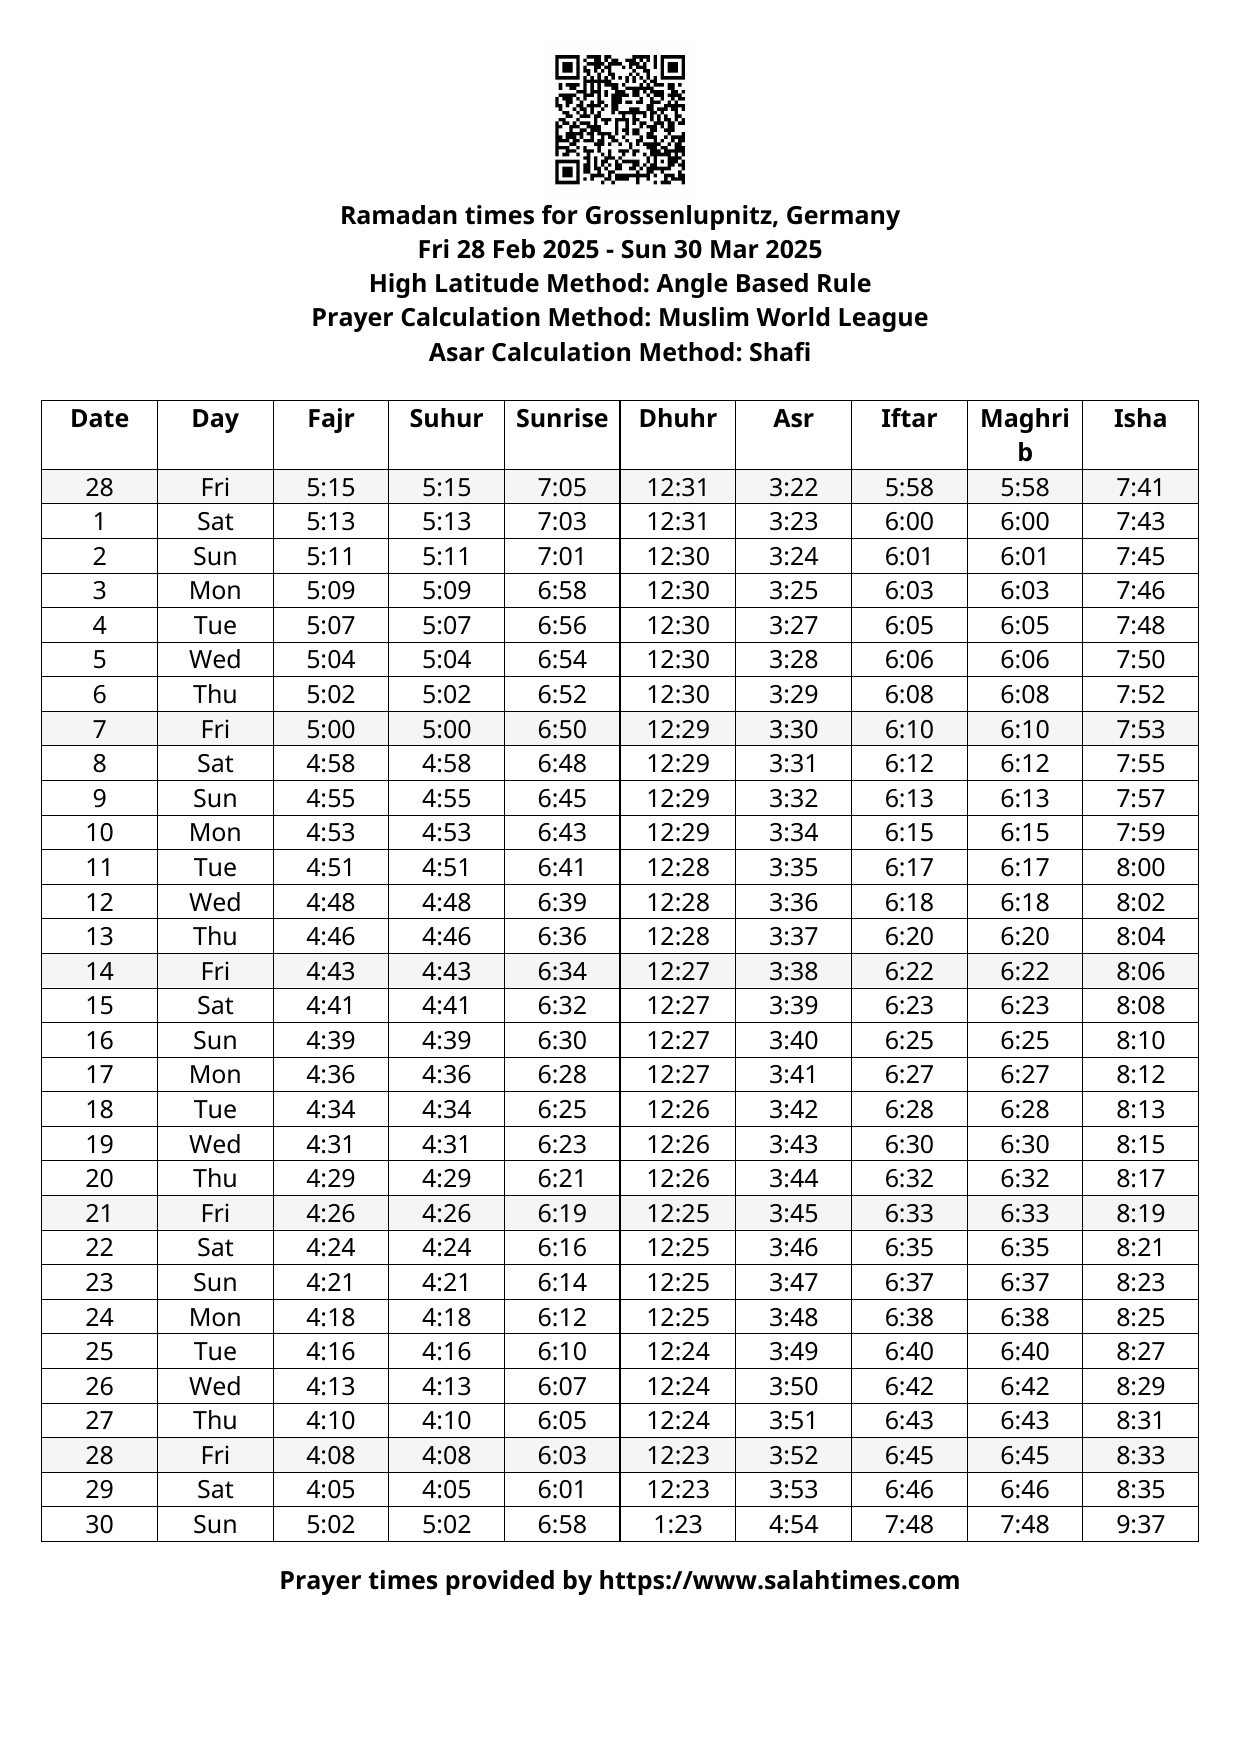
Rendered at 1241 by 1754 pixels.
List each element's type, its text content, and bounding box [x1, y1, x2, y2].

table_cell 6:00 [968, 504, 1082, 538]
table_cell 6:58 [505, 574, 619, 607]
table_cell 4:05 [389, 1473, 504, 1506]
table_cell 6:35 [852, 1231, 967, 1264]
table_cell 7:05 [505, 470, 619, 503]
table_cell 5:04 [274, 643, 388, 676]
table_cell Fri [158, 1438, 273, 1472]
table_cell 6:34 [505, 954, 619, 987]
table_cell 12:29 [621, 712, 735, 745]
table_cell 3:41 [736, 1058, 851, 1091]
table_cell 8 [42, 746, 157, 780]
text Prayer times provided by https://www.salahtimes.com [42, 1563, 1198, 1597]
table_cell 4:39 [274, 1023, 388, 1057]
table_cell 6:10 [852, 712, 967, 745]
table_cell 12:23 [621, 1473, 735, 1506]
table_cell 6:45 [968, 1438, 1082, 1472]
table_cell 7:57 [1083, 781, 1198, 814]
table_cell 12:30 [621, 677, 735, 711]
table_cell 3 [42, 574, 157, 607]
table_cell 4:53 [274, 816, 388, 849]
table_cell 12:31 [621, 470, 735, 503]
table_cell 6:19 [505, 1196, 619, 1229]
table_cell 6:40 [968, 1334, 1082, 1368]
table_cell 8:08 [1083, 989, 1198, 1022]
table_cell 6:37 [852, 1265, 967, 1299]
table_cell 8:10 [1083, 1023, 1198, 1057]
table_cell Thu [158, 919, 273, 953]
table_cell 6:20 [852, 919, 967, 953]
table_cell 7:03 [505, 504, 619, 538]
table_cell 6:45 [852, 1438, 967, 1472]
table_cell 8:06 [1083, 954, 1198, 987]
table_cell 12:27 [621, 1023, 735, 1057]
table_cell 7:48 [852, 1507, 967, 1541]
table_cell 11 [42, 850, 157, 884]
table_cell 12:28 [621, 850, 735, 884]
table_cell 15 [42, 989, 157, 1022]
table_cell 7:50 [1083, 643, 1198, 676]
table_cell 7:45 [1083, 539, 1198, 572]
table_cell 6:45 [505, 781, 619, 814]
table_cell 12:29 [621, 816, 735, 849]
table_cell 3:46 [736, 1231, 851, 1264]
table_cell 10 [42, 816, 157, 849]
table_cell 12:26 [621, 1161, 735, 1195]
table_cell 12:27 [621, 989, 735, 1022]
table_cell 19 [42, 1127, 157, 1160]
table_cell 8:27 [1083, 1334, 1198, 1368]
table_cell 29 [42, 1473, 157, 1506]
table_cell 6:13 [852, 781, 967, 814]
table_cell 5:07 [274, 608, 388, 642]
table_cell 4:26 [389, 1196, 504, 1229]
table_header Maghrib [968, 401, 1082, 469]
table_header Fajr [274, 401, 388, 469]
table_cell 4:16 [389, 1334, 504, 1368]
table_cell 8:12 [1083, 1058, 1198, 1091]
table_cell 3:32 [736, 781, 851, 814]
table_cell 4:24 [274, 1231, 388, 1264]
table_cell 5:15 [274, 470, 388, 503]
table_header Suhur [389, 401, 504, 469]
table_cell 7:48 [1083, 608, 1198, 642]
table_cell 3:34 [736, 816, 851, 849]
table_cell 5:13 [274, 504, 388, 538]
table_cell Sat [158, 504, 273, 538]
table_cell Mon [158, 1058, 273, 1091]
table_cell 26 [42, 1369, 157, 1402]
table_cell 6:23 [852, 989, 967, 1022]
table_cell 3:44 [736, 1161, 851, 1195]
table_cell 6:14 [505, 1265, 619, 1299]
table_cell 7:46 [1083, 574, 1198, 607]
table_cell 7:55 [1083, 746, 1198, 780]
table_cell 6:38 [968, 1300, 1082, 1333]
table_cell 12:25 [621, 1231, 735, 1264]
table_cell 3:28 [736, 643, 851, 676]
table_cell Thu [158, 677, 273, 711]
table_cell 8:04 [1083, 919, 1198, 953]
table_header Asr [736, 401, 851, 469]
table_cell 6:54 [505, 643, 619, 676]
table_cell 12:27 [621, 1058, 735, 1091]
table_cell 5:02 [389, 1507, 504, 1541]
table_cell 5:11 [274, 539, 388, 572]
table_cell 5:00 [274, 712, 388, 745]
table_cell 5:02 [274, 677, 388, 711]
table_cell Mon [158, 1300, 273, 1333]
table_cell 6:01 [505, 1473, 619, 1506]
table_cell 4:48 [274, 885, 388, 918]
table_cell 6:06 [968, 643, 1082, 676]
table_cell 28 [42, 1438, 157, 1472]
table_cell 12:24 [621, 1404, 735, 1437]
table_cell Wed [158, 1127, 273, 1160]
table_cell 4:34 [389, 1092, 504, 1126]
table_cell 7:48 [968, 1507, 1082, 1541]
table_cell 12:28 [621, 919, 735, 953]
table_cell 6:15 [852, 816, 967, 849]
table_cell 4:53 [389, 816, 504, 849]
table_cell 6:38 [852, 1300, 967, 1333]
table_cell 4:16 [274, 1334, 388, 1368]
table_cell 4:43 [274, 954, 388, 987]
table_cell 3:51 [736, 1404, 851, 1437]
table_cell 6:35 [968, 1231, 1082, 1264]
table_cell 5:00 [389, 712, 504, 745]
table_header Dhuhr [621, 401, 735, 469]
table_cell Sat [158, 746, 273, 780]
table_cell 3:30 [736, 712, 851, 745]
table_cell 12:27 [621, 954, 735, 987]
table_cell 4:24 [389, 1231, 504, 1264]
table_cell 3:39 [736, 989, 851, 1022]
table_cell 4:05 [274, 1473, 388, 1506]
table_cell Sun [158, 1023, 273, 1057]
table_cell 12:26 [621, 1092, 735, 1126]
table_cell 6:37 [968, 1265, 1082, 1299]
table_header Sunrise [505, 401, 619, 469]
table_cell 12:29 [621, 746, 735, 780]
table_cell 6:41 [505, 850, 619, 884]
table_cell 8:25 [1083, 1300, 1198, 1333]
table_header Date [42, 401, 157, 469]
table_cell 5:09 [389, 574, 504, 607]
table_cell 6:12 [968, 746, 1082, 780]
table_cell 6:12 [852, 746, 967, 780]
table_cell 3:43 [736, 1127, 851, 1160]
table_cell 6:28 [505, 1058, 619, 1091]
table_cell 6:25 [852, 1023, 967, 1057]
table_cell 3:31 [736, 746, 851, 780]
table_cell 5:09 [274, 574, 388, 607]
text Asar Calculation Method: Shafi [42, 334, 1198, 368]
table_cell Fri [158, 1196, 273, 1229]
table_cell 6:01 [852, 539, 967, 572]
table_cell 8:15 [1083, 1127, 1198, 1160]
table_cell 12:29 [621, 781, 735, 814]
table_cell 6 [42, 677, 157, 711]
table_cell 6:12 [505, 1300, 619, 1333]
table_cell 6:27 [852, 1058, 967, 1091]
table_header Isha [1083, 401, 1198, 469]
table_cell 7:41 [1083, 470, 1198, 503]
table_cell 3:27 [736, 608, 851, 642]
table_cell Wed [158, 885, 273, 918]
table_cell 6:32 [852, 1161, 967, 1195]
table_cell 6:17 [968, 850, 1082, 884]
table_cell 8:00 [1083, 850, 1198, 884]
table_cell 6:43 [968, 1404, 1082, 1437]
table_cell 4:08 [274, 1438, 388, 1472]
table_cell 4:31 [274, 1127, 388, 1160]
table_cell 22 [42, 1231, 157, 1264]
table_cell 2 [42, 539, 157, 572]
table_cell Sun [158, 1507, 273, 1541]
table_cell Fri [158, 712, 273, 745]
table_cell Thu [158, 1161, 273, 1195]
table_cell 6:10 [505, 1334, 619, 1368]
table_cell 4:58 [389, 746, 504, 780]
table_cell 6:23 [505, 1127, 619, 1160]
table_cell 3:53 [736, 1473, 851, 1506]
table_cell 5 [42, 643, 157, 676]
table_cell 12:30 [621, 643, 735, 676]
table_cell 18 [42, 1092, 157, 1126]
table_cell 5:04 [389, 643, 504, 676]
table_cell 6:05 [968, 608, 1082, 642]
table_cell 7 [42, 712, 157, 745]
table_cell 12:24 [621, 1334, 735, 1368]
table_cell 5:58 [968, 470, 1082, 503]
table_cell 5:15 [389, 470, 504, 503]
table_cell 5:58 [852, 470, 967, 503]
table_cell Mon [158, 574, 273, 607]
table_cell 4:46 [389, 919, 504, 953]
table_cell 6:25 [505, 1092, 619, 1126]
table_cell 6:46 [852, 1473, 967, 1506]
table_cell 8:21 [1083, 1231, 1198, 1264]
table_cell 8:23 [1083, 1265, 1198, 1299]
table_cell Fri [158, 954, 273, 987]
table_cell Sun [158, 539, 273, 572]
table_cell 6:08 [968, 677, 1082, 711]
text Prayer Calculation Method: Muslim World League [42, 300, 1198, 334]
table_cell 4:55 [389, 781, 504, 814]
table_cell Tue [158, 1092, 273, 1126]
table_cell 12:31 [621, 504, 735, 538]
table_cell 1:23 [621, 1507, 735, 1541]
table_cell 4:31 [389, 1127, 504, 1160]
table_cell 6:18 [968, 885, 1082, 918]
table_cell 3:24 [736, 539, 851, 572]
table_cell 4:18 [389, 1300, 504, 1333]
table_cell 25 [42, 1334, 157, 1368]
table_cell 8:17 [1083, 1161, 1198, 1195]
table_cell 12:25 [621, 1265, 735, 1299]
table_cell 4:36 [274, 1058, 388, 1091]
table_cell 8:19 [1083, 1196, 1198, 1229]
table_cell 6:08 [852, 677, 967, 711]
table_cell Sun [158, 1265, 273, 1299]
table_cell 4:54 [736, 1507, 851, 1541]
table_cell 3:48 [736, 1300, 851, 1333]
table_cell 6:13 [968, 781, 1082, 814]
table_cell 6:05 [852, 608, 967, 642]
table_cell 6:23 [968, 989, 1082, 1022]
table_cell 3:42 [736, 1092, 851, 1126]
table_cell 4 [42, 608, 157, 642]
table_cell 6:17 [852, 850, 967, 884]
table_cell 6:22 [968, 954, 1082, 987]
table_cell 6:30 [852, 1127, 967, 1160]
table_cell 6:21 [505, 1161, 619, 1195]
table_cell 3:35 [736, 850, 851, 884]
table_cell 3:37 [736, 919, 851, 953]
table_cell Tue [158, 608, 273, 642]
table_header Iftar [852, 401, 967, 469]
table_cell 4:58 [274, 746, 388, 780]
table_cell 6:03 [852, 574, 967, 607]
picture [542, 41, 699, 198]
table_cell 16 [42, 1023, 157, 1057]
table_cell 6:33 [968, 1196, 1082, 1229]
table_cell 7:53 [1083, 712, 1198, 745]
table_cell 6:03 [505, 1438, 619, 1472]
table_cell 6:18 [852, 885, 967, 918]
table_cell 3:25 [736, 574, 851, 607]
table_cell 6:30 [505, 1023, 619, 1057]
table_cell 6:40 [852, 1334, 967, 1368]
table_cell 6:39 [505, 885, 619, 918]
table_cell 6:46 [968, 1473, 1082, 1506]
table_cell 6:58 [505, 1507, 619, 1541]
table_cell 12:28 [621, 885, 735, 918]
table_cell 4:34 [274, 1092, 388, 1126]
table_cell 3:45 [736, 1196, 851, 1229]
table_cell 6:06 [852, 643, 967, 676]
text Fri 28 Feb 2025 - Sun 30 Mar 2025 [42, 232, 1198, 266]
table_cell 6:00 [852, 504, 967, 538]
table_cell 6:16 [505, 1231, 619, 1264]
table_cell 7:59 [1083, 816, 1198, 849]
table_cell 3:50 [736, 1369, 851, 1402]
table_cell Wed [158, 1369, 273, 1402]
table_cell 6:43 [852, 1404, 967, 1437]
table_cell Tue [158, 850, 273, 884]
table_cell 12:30 [621, 539, 735, 572]
table_cell 4:51 [274, 850, 388, 884]
table_cell 30 [42, 1507, 157, 1541]
table_cell 6:28 [968, 1092, 1082, 1126]
table_header Day [158, 401, 273, 469]
table_cell 6:32 [968, 1161, 1082, 1195]
table_cell 4:39 [389, 1023, 504, 1057]
table_cell 20 [42, 1161, 157, 1195]
table_cell 6:48 [505, 746, 619, 780]
table_cell 12:30 [621, 608, 735, 642]
table_cell Mon [158, 816, 273, 849]
table_cell 1 [42, 504, 157, 538]
table_cell 24 [42, 1300, 157, 1333]
table_cell 12:24 [621, 1369, 735, 1402]
table_cell 4:29 [389, 1161, 504, 1195]
table_cell 6:42 [852, 1369, 967, 1402]
table_cell 4:43 [389, 954, 504, 987]
table_cell 12:30 [621, 574, 735, 607]
table_cell 6:20 [968, 919, 1082, 953]
table_cell 5:11 [389, 539, 504, 572]
table_cell 6:27 [968, 1058, 1082, 1091]
table_cell 6:15 [968, 816, 1082, 849]
table_cell 7:01 [505, 539, 619, 572]
table_cell 4:48 [389, 885, 504, 918]
table_cell 3:23 [736, 504, 851, 538]
table_cell 3:40 [736, 1023, 851, 1057]
table_cell Wed [158, 643, 273, 676]
table_cell 6:07 [505, 1369, 619, 1402]
table_cell 12:23 [621, 1438, 735, 1472]
table_cell 4:10 [389, 1404, 504, 1437]
table_cell 6:03 [968, 574, 1082, 607]
table_cell Sat [158, 1473, 273, 1506]
table_cell 6:32 [505, 989, 619, 1022]
table_cell 4:08 [389, 1438, 504, 1472]
table_cell 4:55 [274, 781, 388, 814]
table_cell 3:52 [736, 1438, 851, 1472]
table_cell 5:02 [274, 1507, 388, 1541]
table_cell 8:35 [1083, 1473, 1198, 1506]
table_cell 6:22 [852, 954, 967, 987]
table_cell 8:31 [1083, 1404, 1198, 1437]
table_cell 7:52 [1083, 677, 1198, 711]
table_cell 3:47 [736, 1265, 851, 1299]
table_cell 6:42 [968, 1369, 1082, 1402]
table_cell 4:41 [274, 989, 388, 1022]
table_cell 6:28 [852, 1092, 967, 1126]
table_cell 27 [42, 1404, 157, 1437]
table_cell 17 [42, 1058, 157, 1091]
table_cell Fri [158, 470, 273, 503]
table_cell Sun [158, 781, 273, 814]
table_cell 23 [42, 1265, 157, 1299]
table_cell 3:36 [736, 885, 851, 918]
table_cell 8:02 [1083, 885, 1198, 918]
table_cell 6:05 [505, 1404, 619, 1437]
table_cell 6:33 [852, 1196, 967, 1229]
table_cell 12:26 [621, 1127, 735, 1160]
table_cell 4:13 [274, 1369, 388, 1402]
table_cell 14 [42, 954, 157, 987]
table_cell Sat [158, 989, 273, 1022]
text High Latitude Method: Angle Based Rule [42, 266, 1198, 300]
table_cell 4:21 [389, 1265, 504, 1299]
table_cell 21 [42, 1196, 157, 1229]
table_cell 28 [42, 470, 157, 503]
table_cell 4:26 [274, 1196, 388, 1229]
table_cell 3:22 [736, 470, 851, 503]
table_cell 8:29 [1083, 1369, 1198, 1402]
table_cell 6:52 [505, 677, 619, 711]
table_cell 13 [42, 919, 157, 953]
table_cell 9 [42, 781, 157, 814]
table_cell 4:18 [274, 1300, 388, 1333]
table_cell 3:49 [736, 1334, 851, 1368]
table_cell 4:41 [389, 989, 504, 1022]
table_cell 8:33 [1083, 1438, 1198, 1472]
table_cell 6:43 [505, 816, 619, 849]
text Ramadan times for Grossenlupnitz, Germany [42, 198, 1198, 232]
table_cell 4:36 [389, 1058, 504, 1091]
table_cell 7:43 [1083, 504, 1198, 538]
table_cell Tue [158, 1334, 273, 1368]
table_cell 4:46 [274, 919, 388, 953]
table_cell 6:25 [968, 1023, 1082, 1057]
table_cell 6:36 [505, 919, 619, 953]
table_cell 3:29 [736, 677, 851, 711]
table_cell 5:02 [389, 677, 504, 711]
table_cell Sat [158, 1231, 273, 1264]
table_cell 5:07 [389, 608, 504, 642]
table_cell 4:10 [274, 1404, 388, 1437]
table_cell 12:25 [621, 1300, 735, 1333]
table_cell 6:30 [968, 1127, 1082, 1160]
table_cell 4:13 [389, 1369, 504, 1402]
table_cell 6:01 [968, 539, 1082, 572]
table_cell 3:38 [736, 954, 851, 987]
table_cell Thu [158, 1404, 273, 1437]
table_cell 8:13 [1083, 1092, 1198, 1126]
table_cell 4:21 [274, 1265, 388, 1299]
table_cell 4:51 [389, 850, 504, 884]
table_cell 6:10 [968, 712, 1082, 745]
table_cell 6:56 [505, 608, 619, 642]
table_cell 12:25 [621, 1196, 735, 1229]
table_cell 5:13 [389, 504, 504, 538]
table_cell 4:29 [274, 1161, 388, 1195]
table_cell 6:50 [505, 712, 619, 745]
table_cell 9:37 [1083, 1507, 1198, 1541]
table_cell 12 [42, 885, 157, 918]
